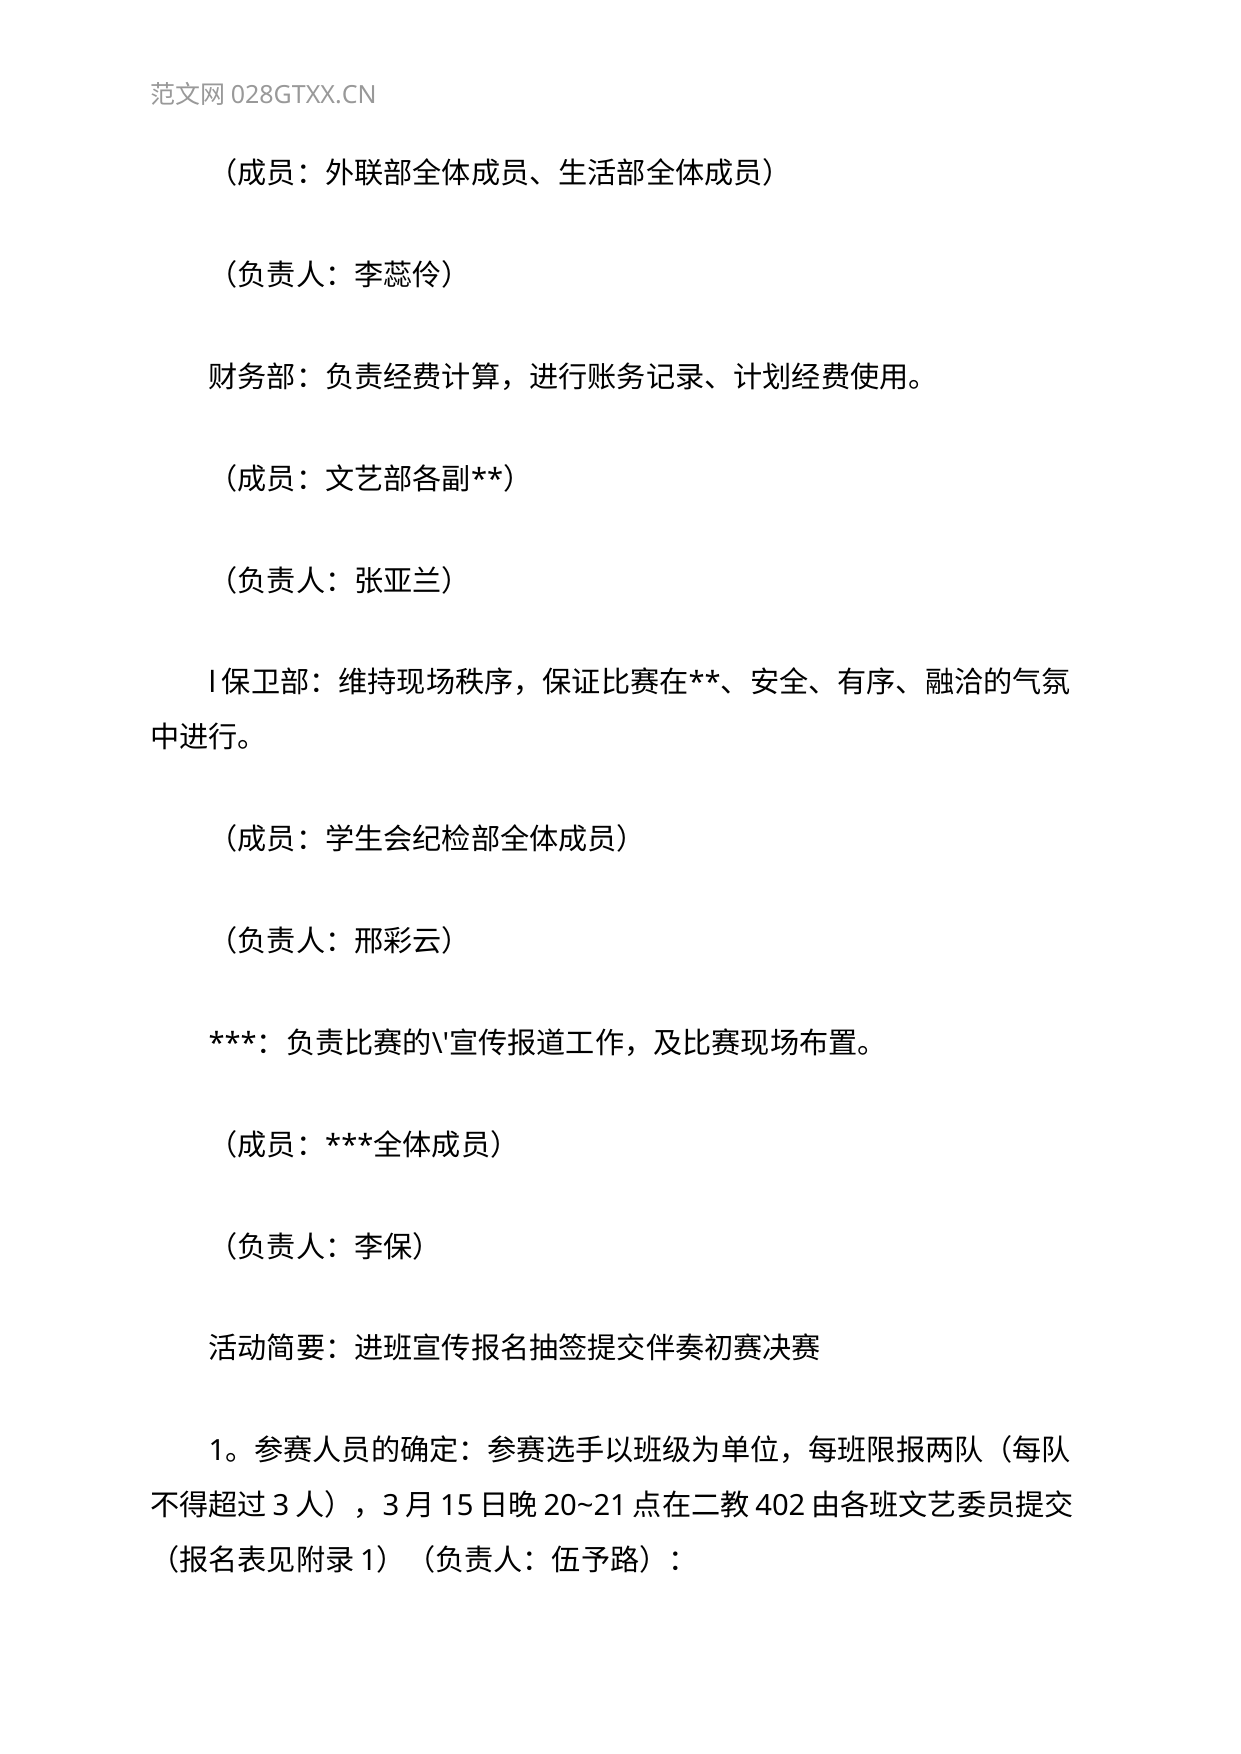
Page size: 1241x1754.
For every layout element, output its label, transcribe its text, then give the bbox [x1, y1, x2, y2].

text l保卫部：维持现场秩序，保证比赛在**、安全、有序、融洽的气氛中进行。 [150, 659, 1090, 756]
text （成员：外联部全体成员、生活部全体成员） [150, 150, 1090, 192]
text 1。参赛人员的确定：参赛选手以班级为单位，每班限报两队（每队不得超过3人），3月15日晚20~21点在二教402由各班文艺委员提交（报名表见附录1）（负责人：伍予路）： [150, 1427, 1090, 1579]
text 活动简要：进班宣传报名抽签提交伴奏初赛决赛 [150, 1325, 1090, 1367]
text （负责人：张亚兰） [150, 557, 1090, 599]
text （负责人：李保） [150, 1223, 1090, 1266]
text （成员：文艺部各副**） [150, 455, 1090, 498]
text （成员：学生会纪检部全体成员） [150, 816, 1090, 858]
text 财务部：负责经费计算，进行账务记录、计划经费使用。 [150, 353, 1090, 396]
text （负责人：李蕊伶） [150, 252, 1090, 294]
text （负责人：邢彩云） [150, 918, 1090, 960]
text ***：负责比赛的\'宣传报道工作，及比赛现场布置。 [150, 1019, 1090, 1062]
text （成员：***全体成员） [150, 1121, 1090, 1164]
